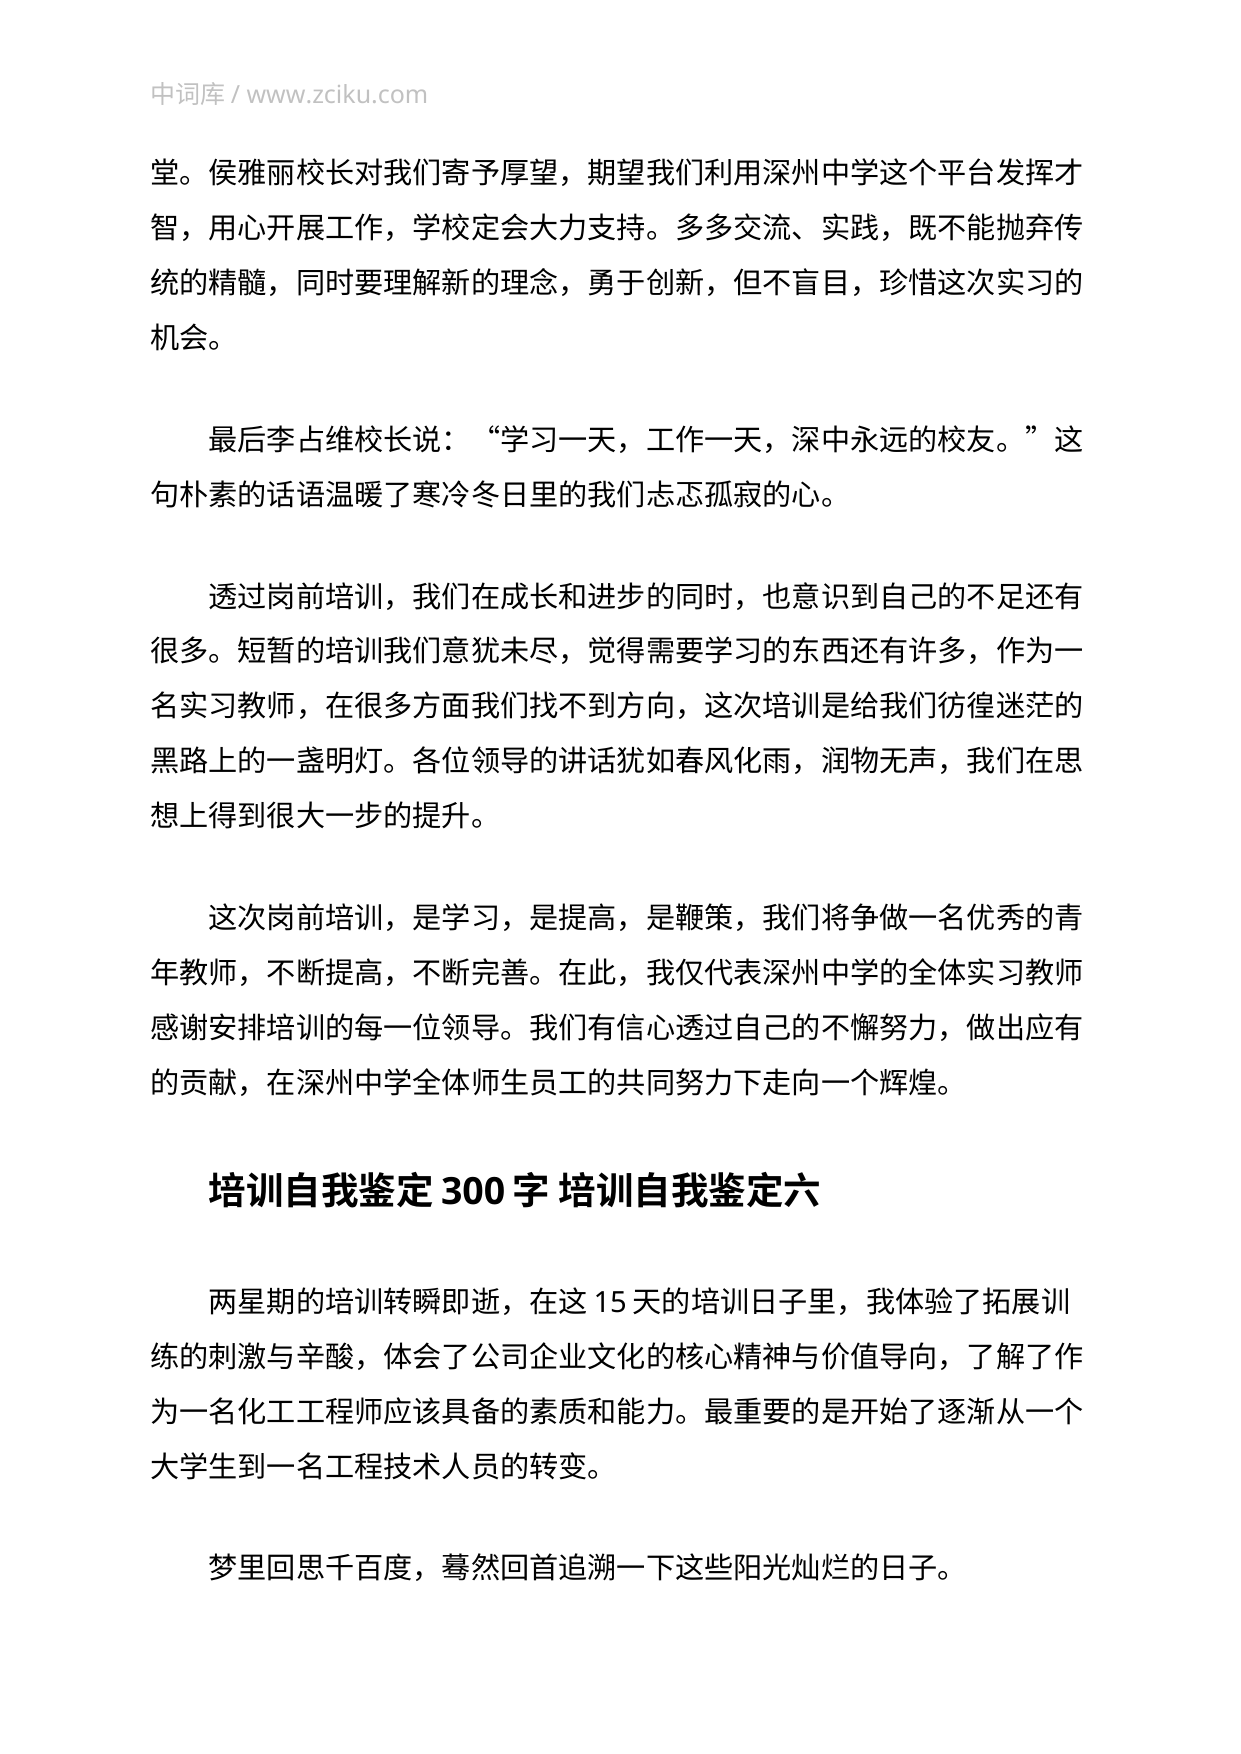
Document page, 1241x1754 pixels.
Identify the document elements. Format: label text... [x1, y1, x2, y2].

text 梦里回思千百度，蓦然回首追溯一下这些阳光灿烂的日子。 [150, 1545, 1090, 1587]
text 透过岗前培训，我们在成长和进步的同时，也意识到自己的不足还有很多。短暂的培训我们意犹未尽，觉得需要学习的东西还有许多，作为一名实习教师，在很多方面我们找不到方向，这次培训是给我们彷徨迷茫的黑路上的一盏明灯。各位领导的讲话犹如春风化雨，润物无声，我们在思想上得到很大一步的提升。 [150, 573, 1090, 835]
text 培训自我鉴定300字 培训自我鉴定六 [150, 1161, 1090, 1215]
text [150, 150, 1090, 357]
text 这次岗前培训，是学习，是提高，是鞭策，我们将争做一名优秀的青年教师，不断提高，不断完善。在此，我仅代表深州中学的全体实习教师感谢安排培训的每一位领导。我们有信心透过自己的不懈努力，做出应有的贡献，在深州中学全体师生员工的共同努力下走向一个辉煌。 [150, 894, 1090, 1101]
text 两星期的培训转瞬即逝，在这15天的培训日子里，我体验了拓展训练的刺激与辛酸，体会了公司企业文化的核心精神与价值导向，了解了作为一名化工工程师应该具备的素质和能力。最重要的是开始了逐渐从一个大学生到一名工程技术人员的转变。 [150, 1278, 1090, 1486]
text 最后李占维校长说：“学习一天，工作一天，深中永远的校友。”这句朴素的话语温暖了寒冷冬日里的我们忐忑孤寂的心。 [150, 416, 1090, 514]
